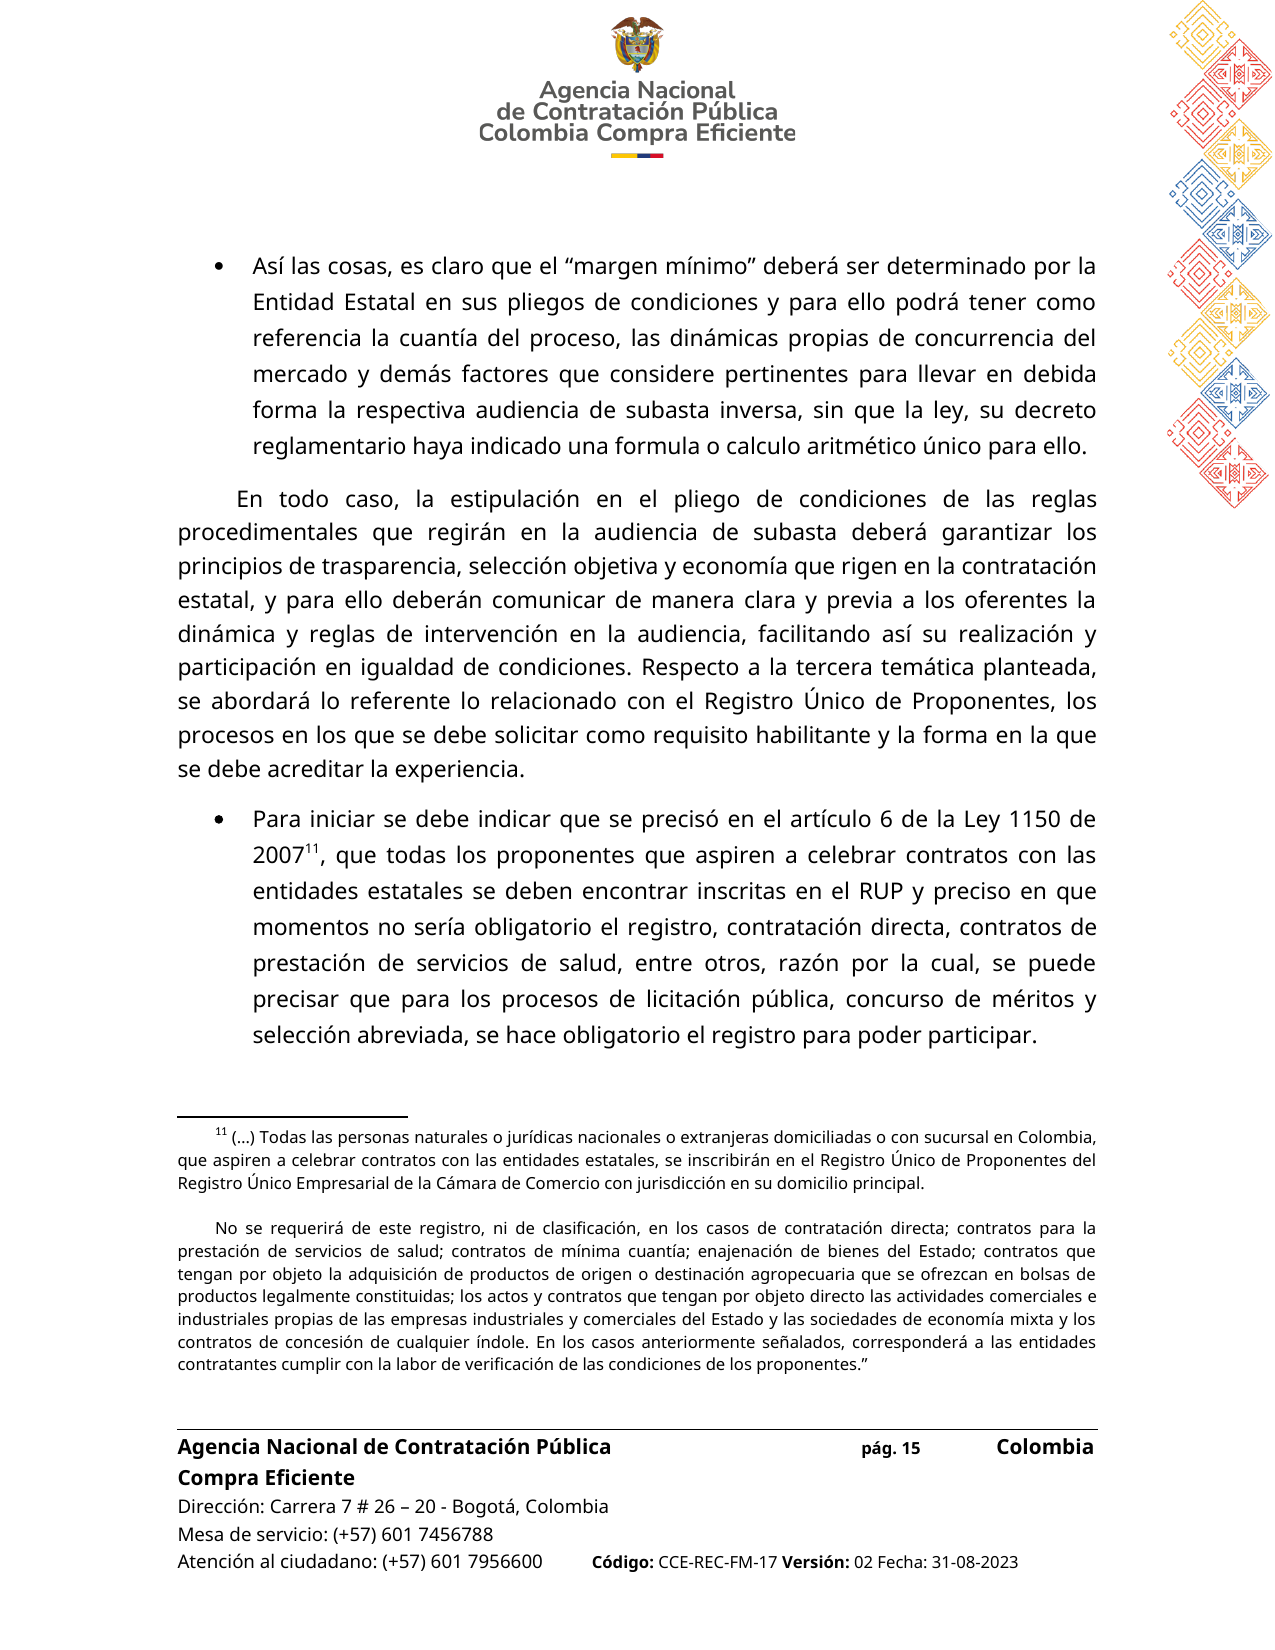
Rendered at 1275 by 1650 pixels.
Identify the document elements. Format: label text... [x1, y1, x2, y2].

picture [479, 17, 796, 158]
list Así las cosas, es claro que el “margen mínimo” deberá ser determinado por la Entidad Estatal en sus pliegos de condiciones y para ello podrá tener como referencia la cuantía del proceso, las dinámicas propias de concurrencia del mercado y demás factores que considere pertinentes para llevar en debida forma la respectiva audiencia de subasta inversa, sin que la ley, su decreto reglamentario haya indicado una formula o calculo aritmético único para ello. [215, 250, 1098, 461]
picture [1165, 0, 1272, 506]
list Para iniciar se debe indicar que se precisó en el artículo 6 de la Ley 1150 de 2007, que todas los proponentes que aspiren a celebrar contratos con las entidades estatales se deben encontrar inscritas en el RUP y preciso en que momentos no sería obligatorio el registro, contratación directa, contratos de prestación de servicios de salud, entre otros, razón por la cual, se puede precisar que para los procesos de licitación pública, concurso de méritos y selección abreviada, se hace obligatorio el registro para poder participar. [215, 803, 1098, 1050]
text En todo caso, la estipulación en el pliego de condiciones de las reglas procedimentales que regirán en la audiencia de subasta deberá garantizar los principios de trasparencia, selección objetiva y economía que rigen en la contratación estatal, y para ello deberán comunicar de manera clara y previa a los oferentes la dinámica y reglas de intervención en la audiencia, facilitando así su realización y participación en igualdad de condiciones. Respecto a la tercera temática planteada, se abordará lo referente lo relacionado con el Registro Único de Proponentes, los procesos en los que se debe solicitar como requisito habilitante y la forma en la que se debe acreditar la experiencia. [177, 483, 1098, 784]
